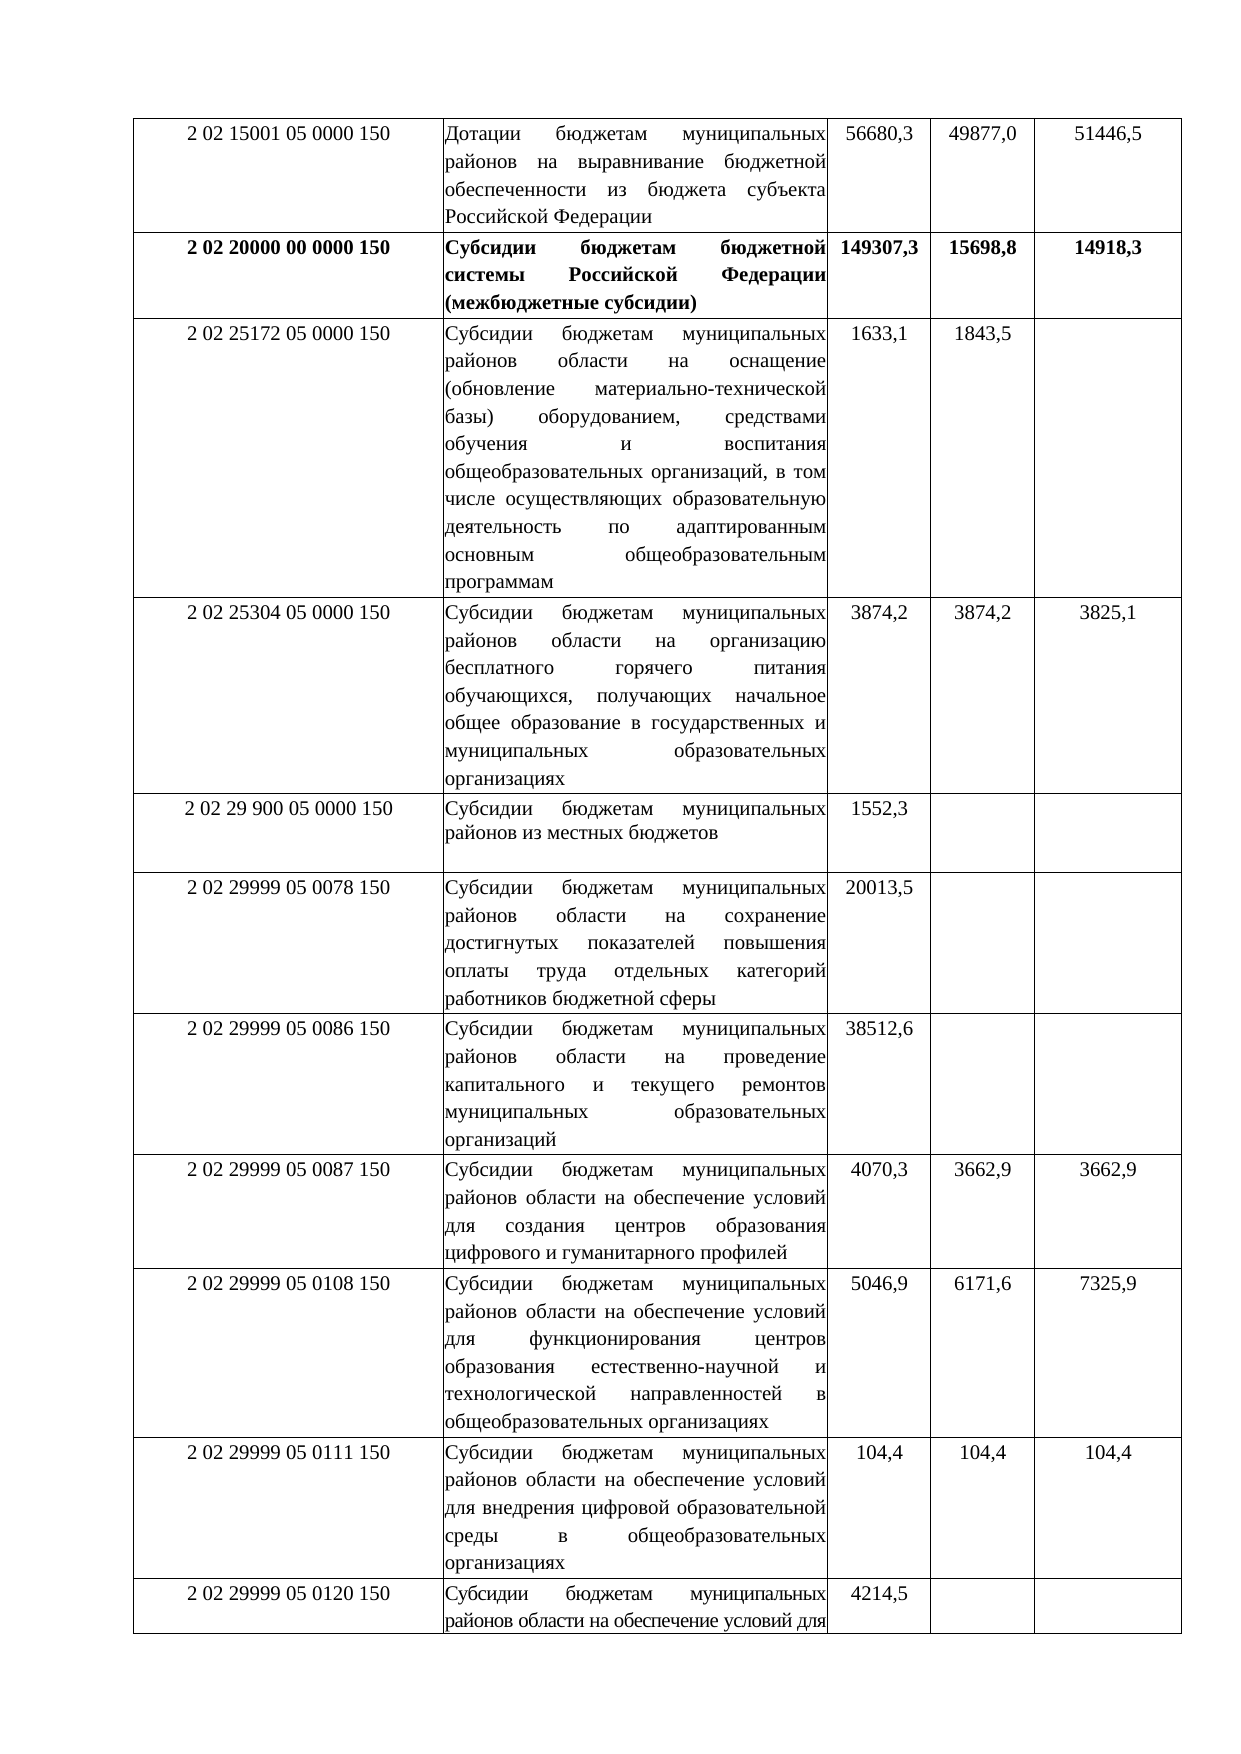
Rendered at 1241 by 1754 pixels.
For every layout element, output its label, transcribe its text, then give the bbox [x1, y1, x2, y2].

table_cell 49877,0 [931, 119, 1034, 232]
table_cell [931, 1014, 1034, 1154]
table_cell 3874,2 [828, 598, 930, 793]
table_cell 149307,3 [828, 233, 930, 318]
table_cell 1633,1 [828, 319, 930, 597]
table_cell Субсидии бюджетам муниципальных районов области на оснащение (обновление материально-технической базы) оборудованием, средствами обучения и воспитания общеобразовательных организаций, в том числе осуществляющих образовательную деятельность по адаптированным основным общеобразовательным программам [444, 319, 827, 597]
table_cell 6171,6 [931, 1269, 1034, 1437]
table_cell [931, 794, 1034, 872]
table_cell [931, 1579, 1034, 1632]
table_cell 14918,3 [1035, 233, 1181, 318]
table_cell 2 02 25172 05 0000 150 [134, 319, 443, 597]
table_cell 2 02 29 900 05 0000 150 [134, 794, 443, 872]
table_cell 2 02 29999 05 0078 150 [134, 873, 443, 1013]
table_cell 3662,9 [931, 1155, 1034, 1268]
table_cell 104,4 [931, 1438, 1034, 1578]
table_cell Субсидии бюджетам муниципальных районов области на обеспечение условий для функционирования центров образования естественно-научной и технологической направленностей в общеобразовательных организациях [444, 1269, 827, 1437]
table_cell 2 02 20000 00 0000 150 [134, 233, 443, 318]
table_cell Субсидии бюджетам бюджетной системы Российской Федерации (межбюджетные субсидии) [444, 233, 827, 318]
table_cell 2 02 29999 05 0111 150 [134, 1438, 443, 1578]
table_cell 20013,5 [828, 873, 930, 1013]
table_cell 4214,5 [828, 1579, 930, 1632]
table_cell [1035, 873, 1181, 1013]
table_cell Субсидии бюджетам муниципальных районов области на сохранение достигнутых показателей повышения оплаты труда отдельных категорий работников бюджетной сферы [444, 873, 827, 1013]
table_cell 2 02 29999 05 0108 150 [134, 1269, 443, 1437]
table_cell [134, 1579, 443, 1632]
table_cell 2 02 29999 05 0086 150 [134, 1014, 443, 1154]
table_cell [931, 873, 1034, 1013]
table_cell Субсидии бюджетам муниципальных районов области на организацию бесплатного горячего питания обучающихся, получающих начальное общее образование в государственных и муниципальных образовательных организациях [444, 598, 827, 793]
table_cell Дотации бюджетам муниципальных районов на выравнивание бюджетной обеспеченности из бюджета субъекта Российской Федерации [444, 119, 827, 232]
table_cell 38512,6 [828, 1014, 930, 1154]
table_cell 2 02 29999 05 0087 150 [134, 1155, 443, 1268]
table_cell 7325,9 [1035, 1269, 1181, 1437]
table_cell 5046,9 [828, 1269, 930, 1437]
table_cell Субсидии бюджетам муниципальных районов области на обеспечение условий для внедрения цифровой образовательной среды в общеобразовательных организациях [444, 1438, 827, 1578]
table_cell 3874,2 [931, 598, 1034, 793]
table_cell 15698,8 [931, 233, 1034, 318]
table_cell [444, 1579, 827, 1632]
table_cell 3825,1 [1035, 598, 1181, 793]
table_cell [1035, 1014, 1181, 1154]
table_cell Субсидии бюджетам муниципальных районов области на проведение капитального и текущего ремонтов муниципальных образовательных организаций [444, 1014, 827, 1154]
table_cell [1035, 319, 1181, 597]
table_cell 51446,5 [1035, 119, 1181, 232]
table_cell 104,4 [828, 1438, 930, 1578]
table_cell Субсидии бюджетам муниципальных районов из местных бюджетов [444, 794, 827, 872]
table_cell 3662,9 [1035, 1155, 1181, 1268]
table_cell 2 02 15001 05 0000 150 [134, 119, 443, 232]
table_cell [1035, 1579, 1181, 1632]
table_cell 1552,3 [828, 794, 930, 872]
table_cell 1843,5 [931, 319, 1034, 597]
table_cell Субсидии бюджетам муниципальных районов области на обеспечение условий для создания центров образования цифрового и гуманитарного профилей [444, 1155, 827, 1268]
table_cell 4070,3 [828, 1155, 930, 1268]
table_cell [1035, 794, 1181, 872]
table_cell 56680,3 [828, 119, 930, 232]
table_cell 104,4 [1035, 1438, 1181, 1578]
table_cell 2 02 25304 05 0000 150 [134, 598, 443, 793]
